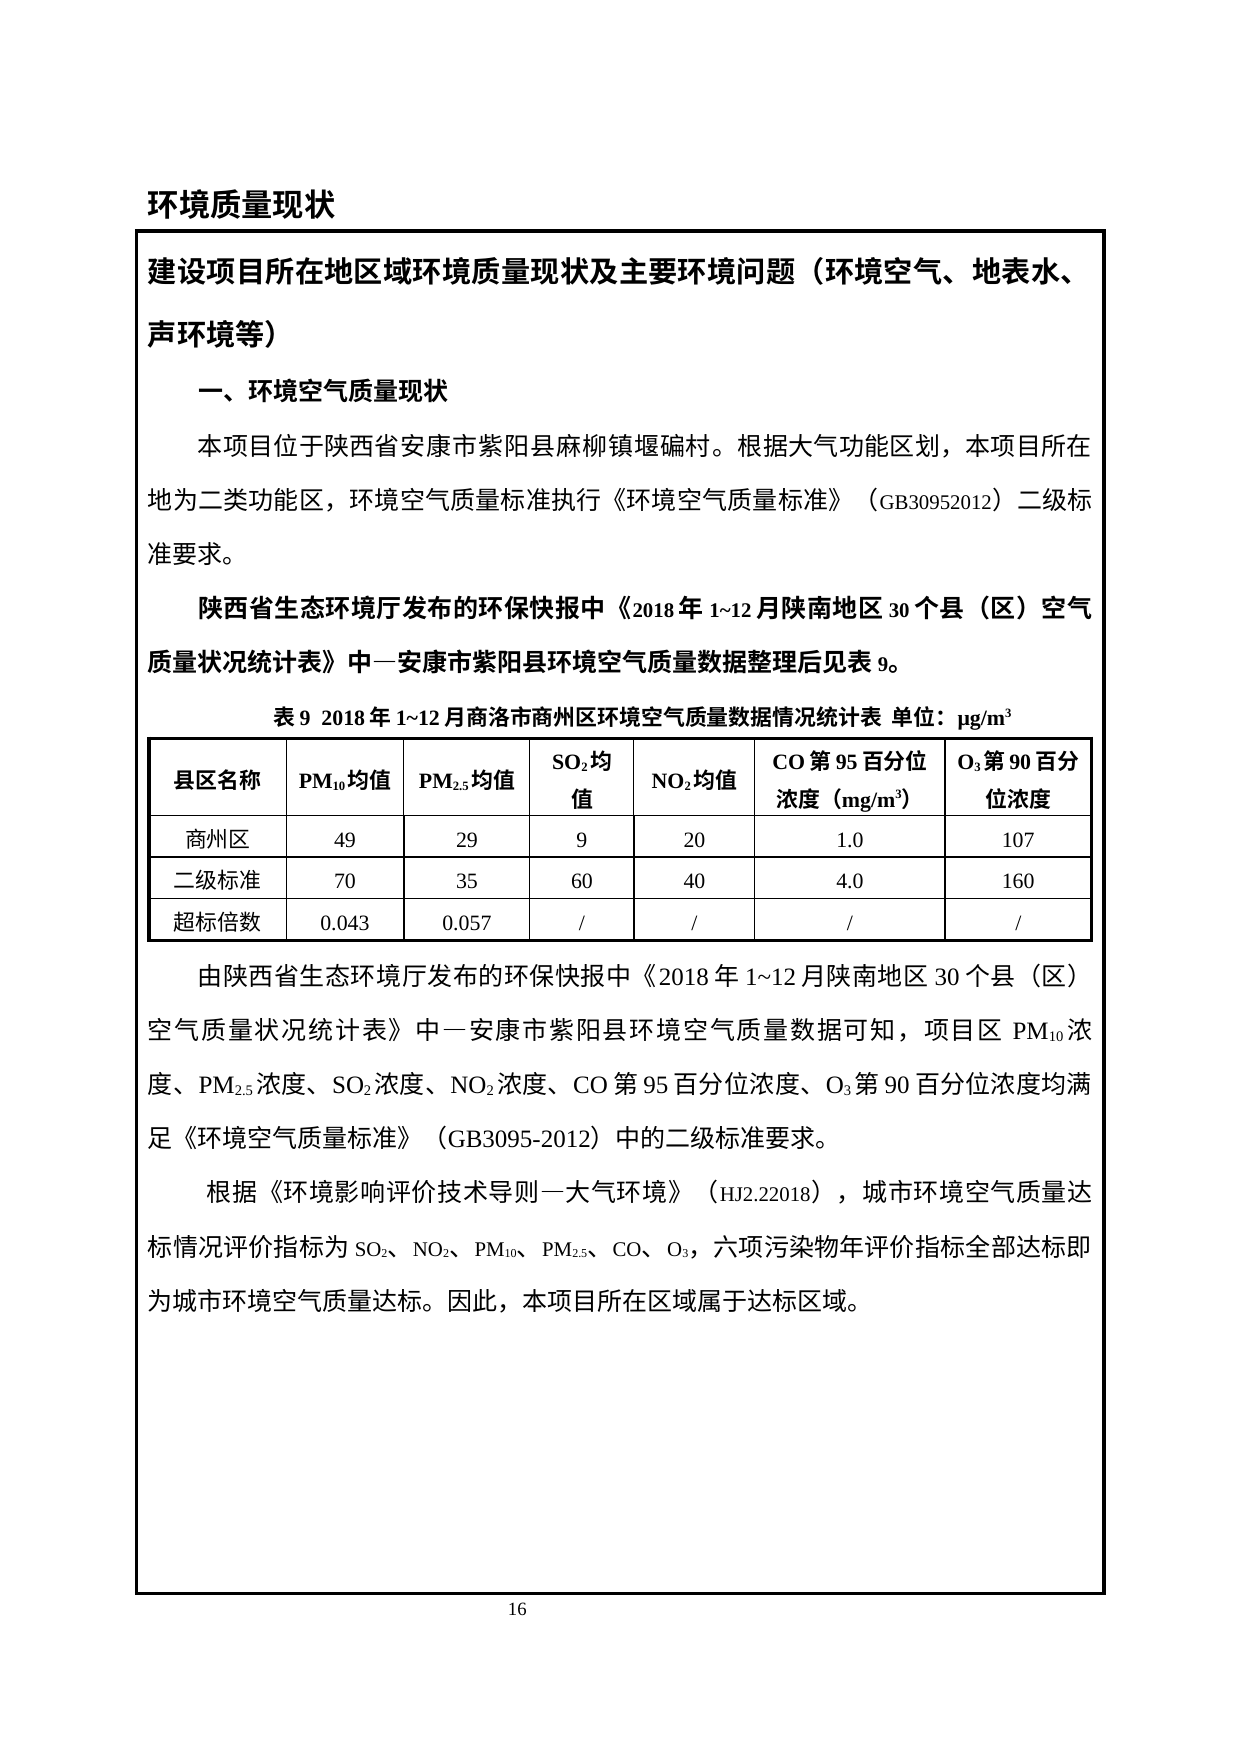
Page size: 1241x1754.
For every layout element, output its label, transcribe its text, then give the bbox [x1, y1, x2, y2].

text 环境质量现状 [148, 167, 1093, 229]
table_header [138, 233, 1102, 1592]
